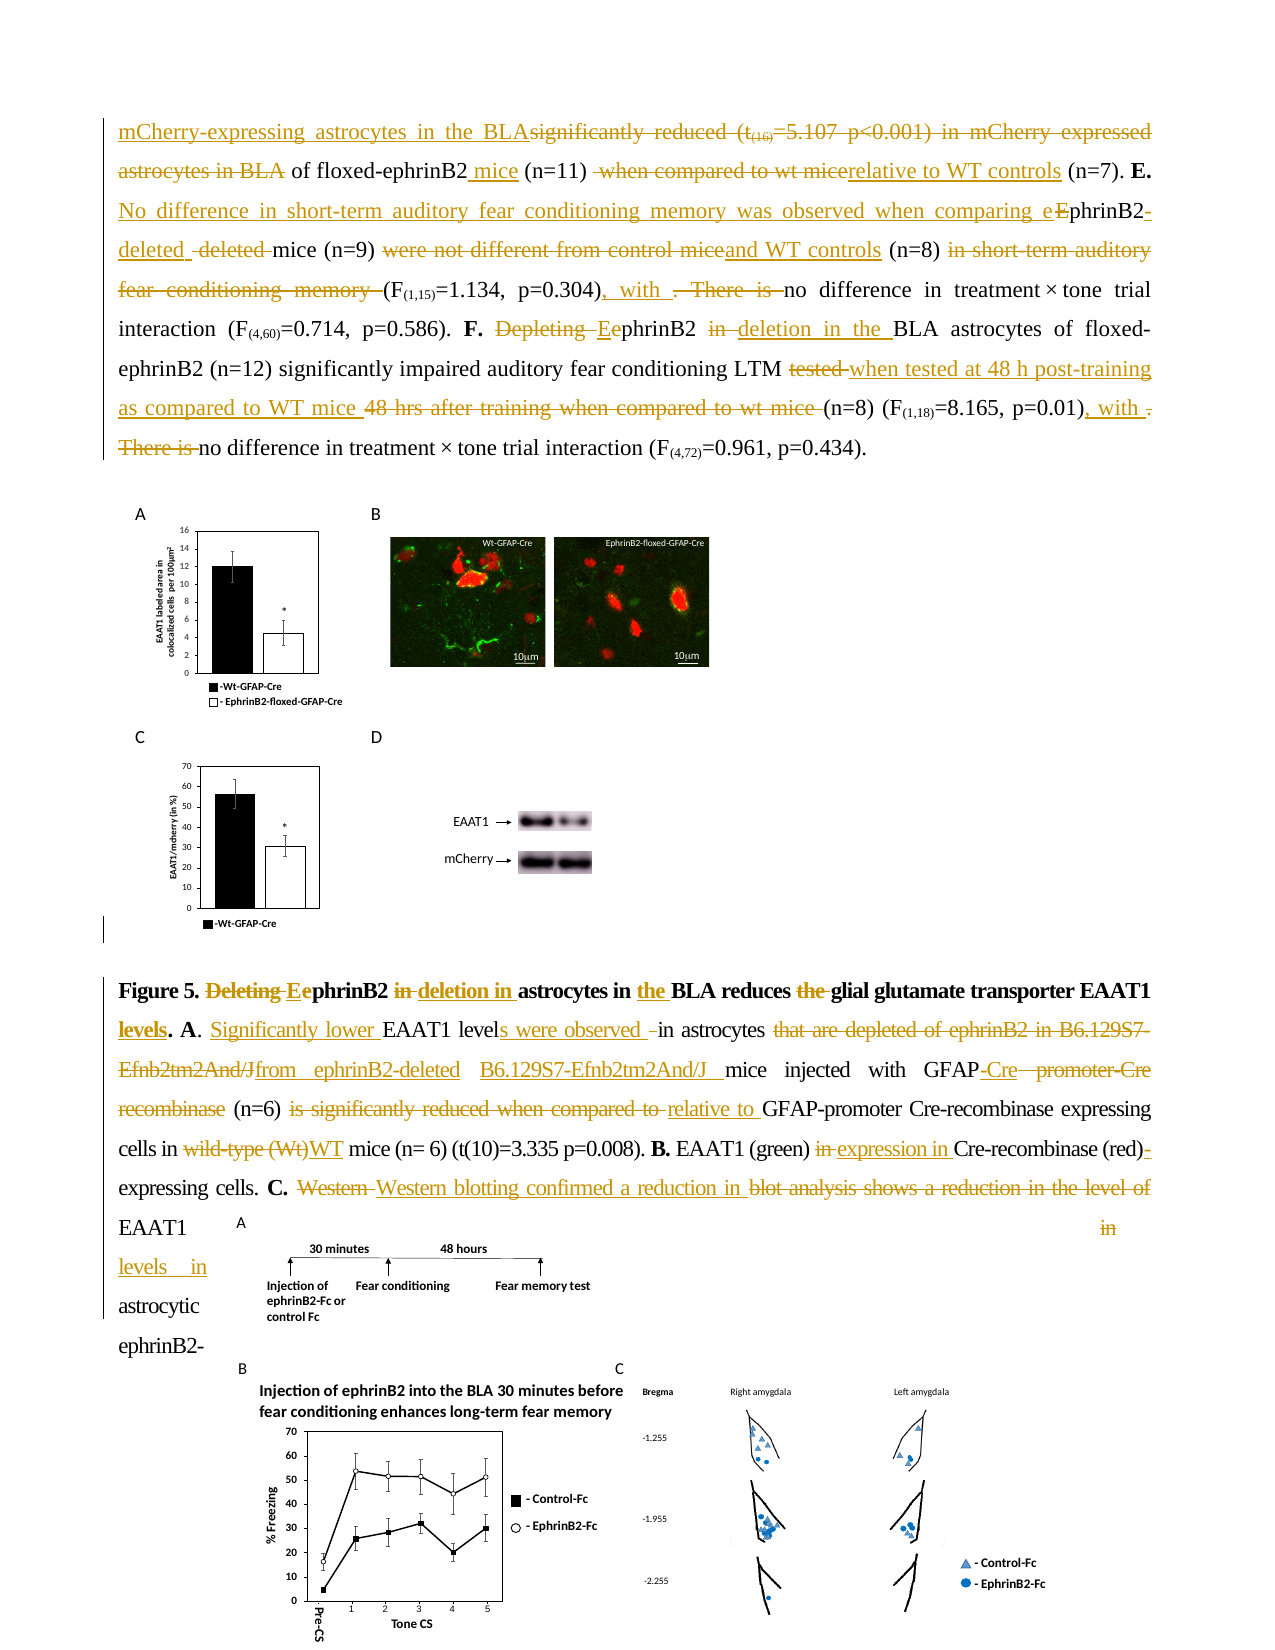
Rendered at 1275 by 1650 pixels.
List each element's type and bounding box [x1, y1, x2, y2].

text [118, 977, 1152, 1358]
text [118, 118, 1152, 460]
